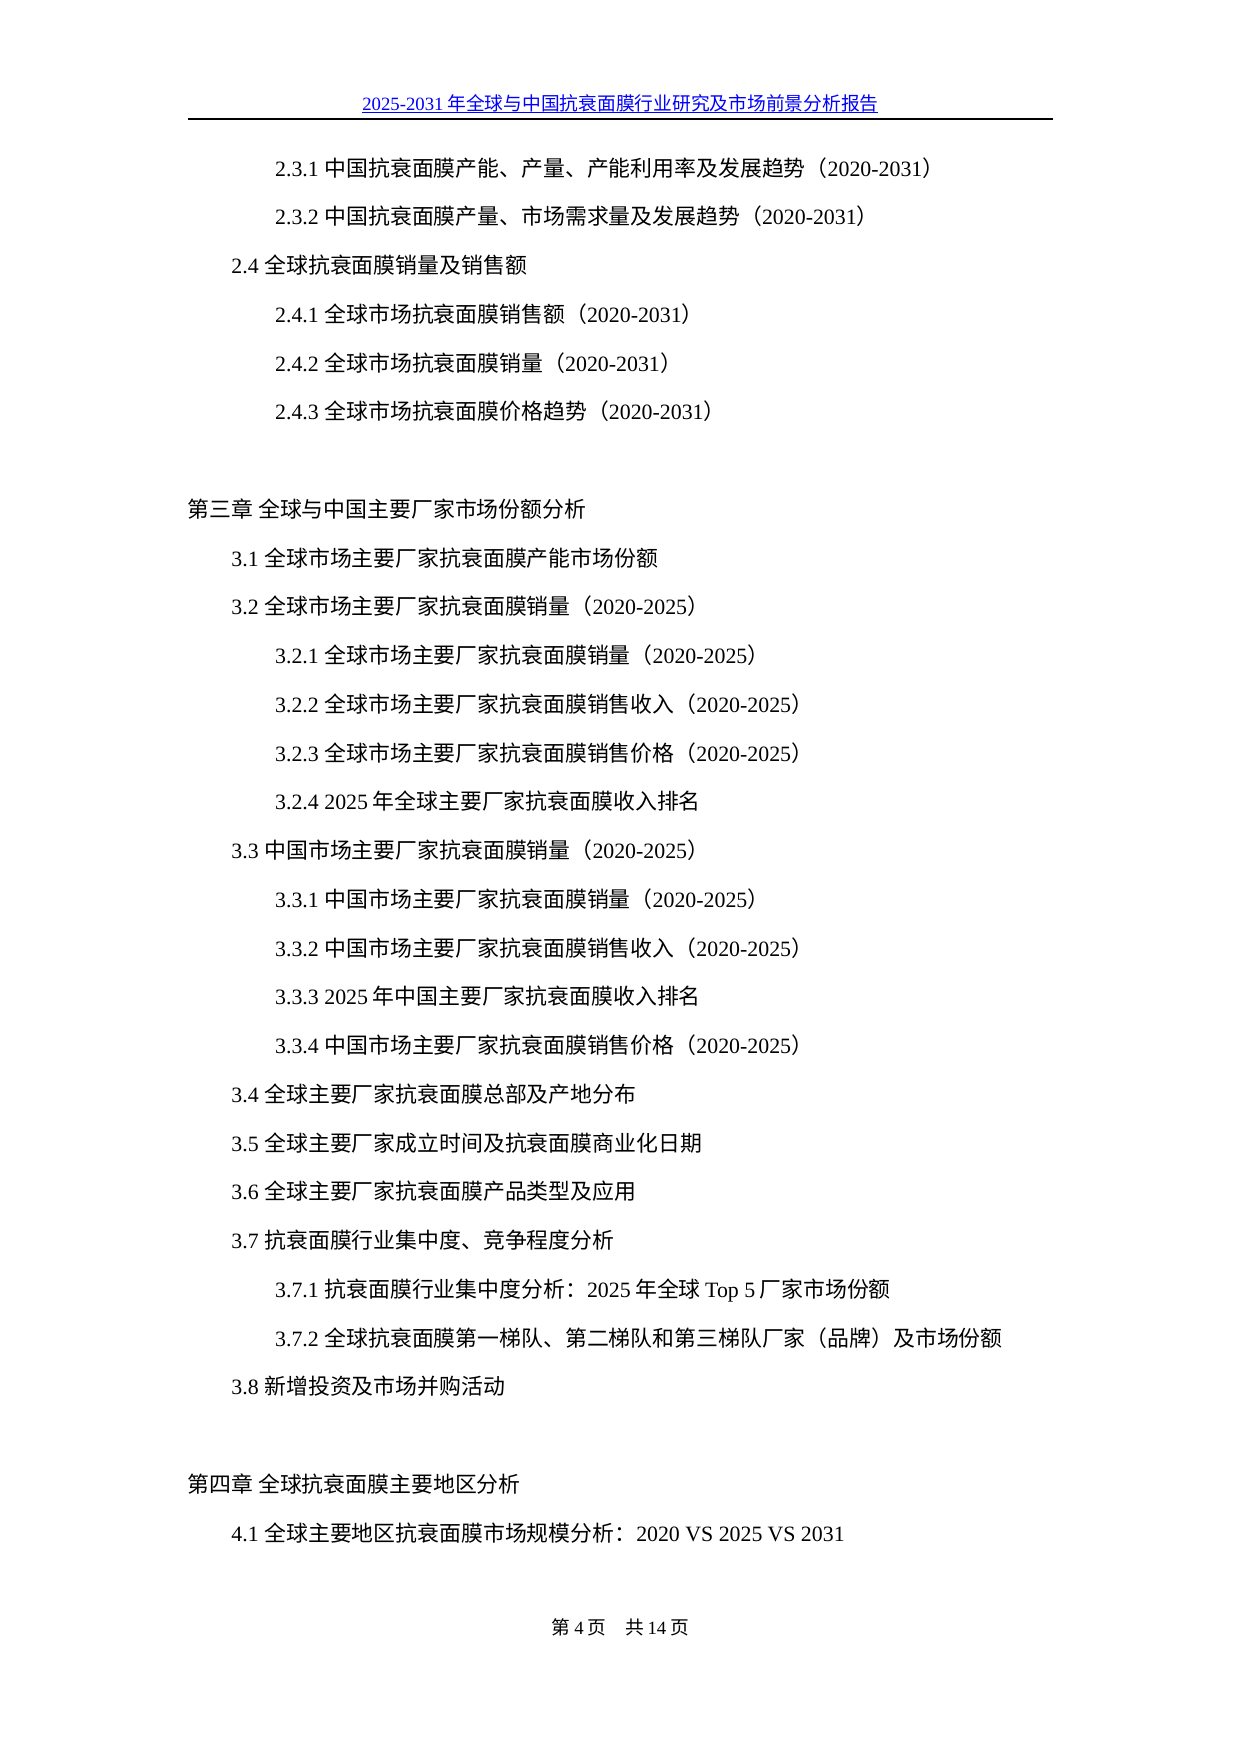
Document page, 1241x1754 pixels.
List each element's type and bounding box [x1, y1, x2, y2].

text [187, 150, 1053, 1548]
